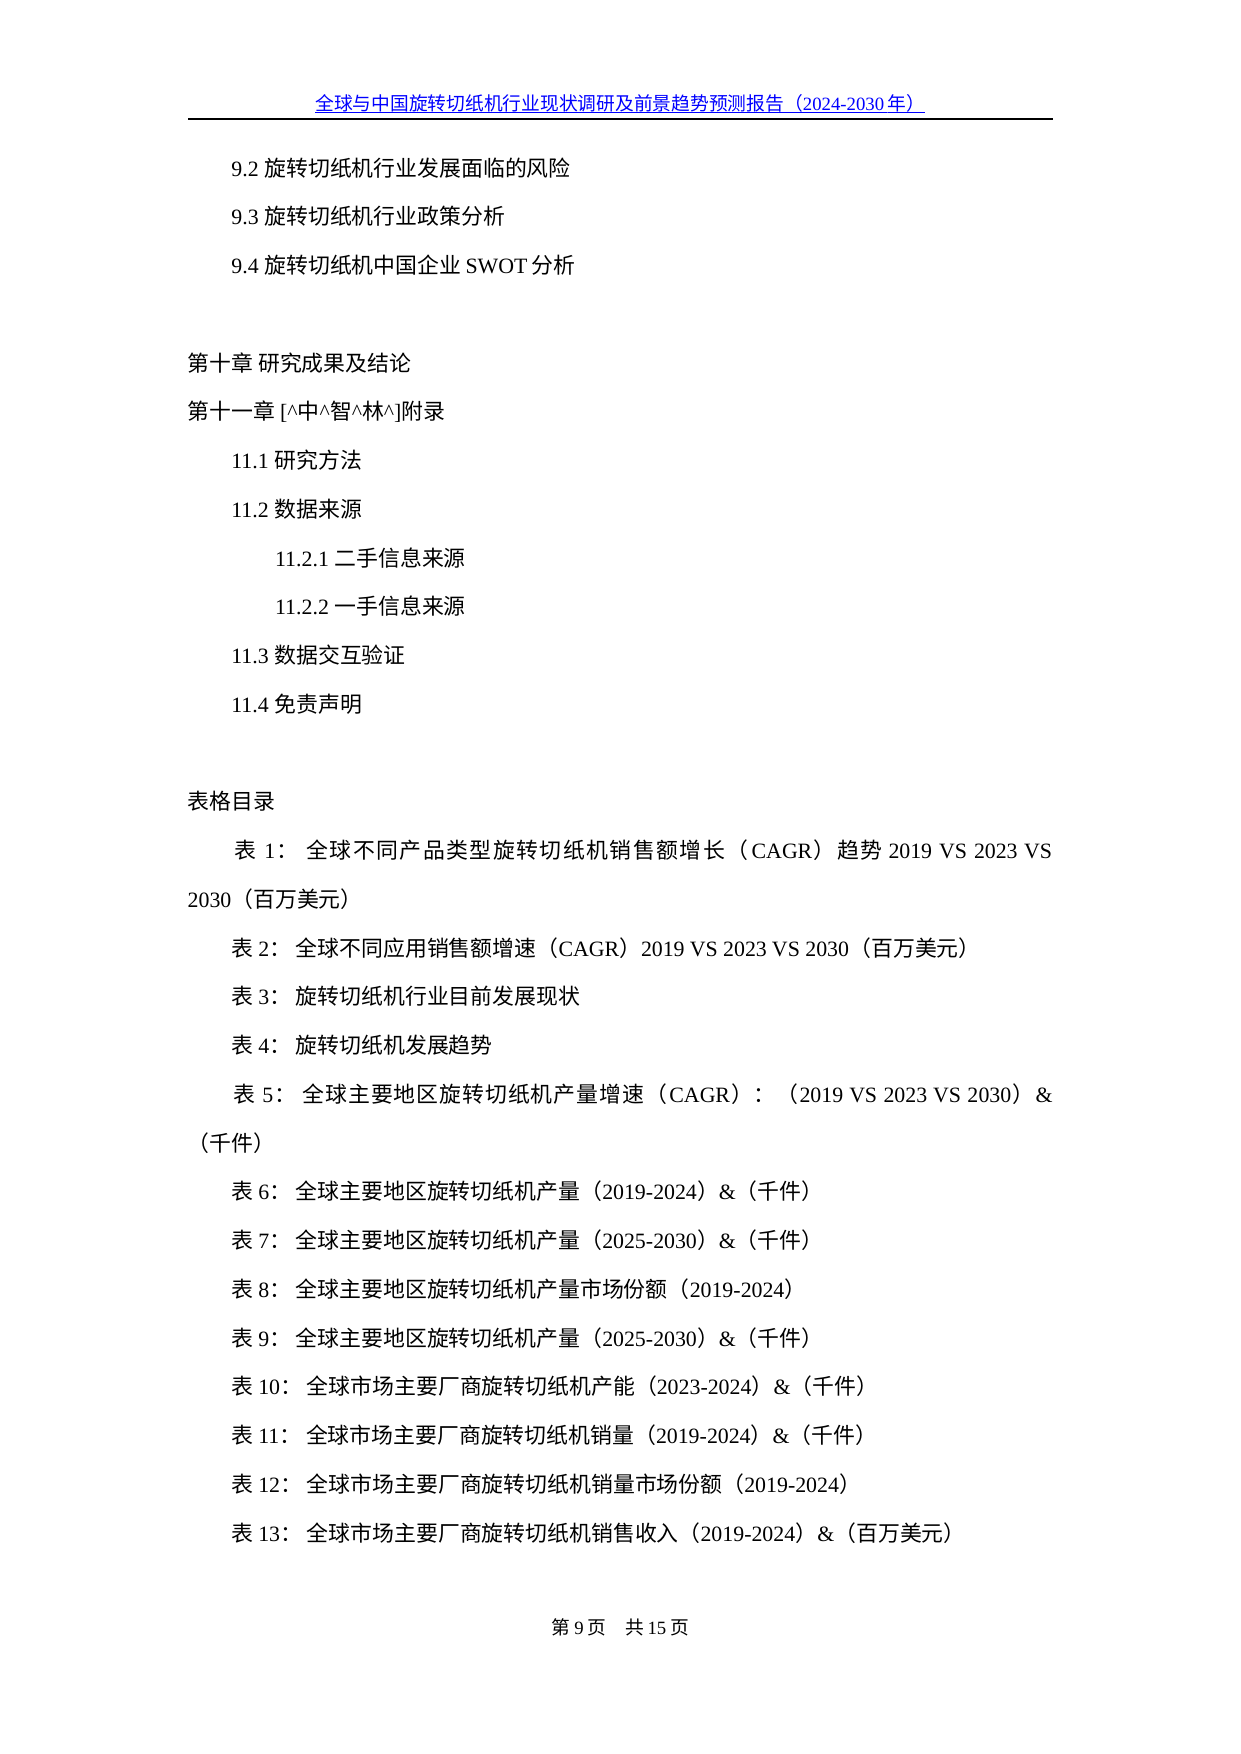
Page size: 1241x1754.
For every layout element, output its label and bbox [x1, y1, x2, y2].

text [187, 150, 1053, 1548]
